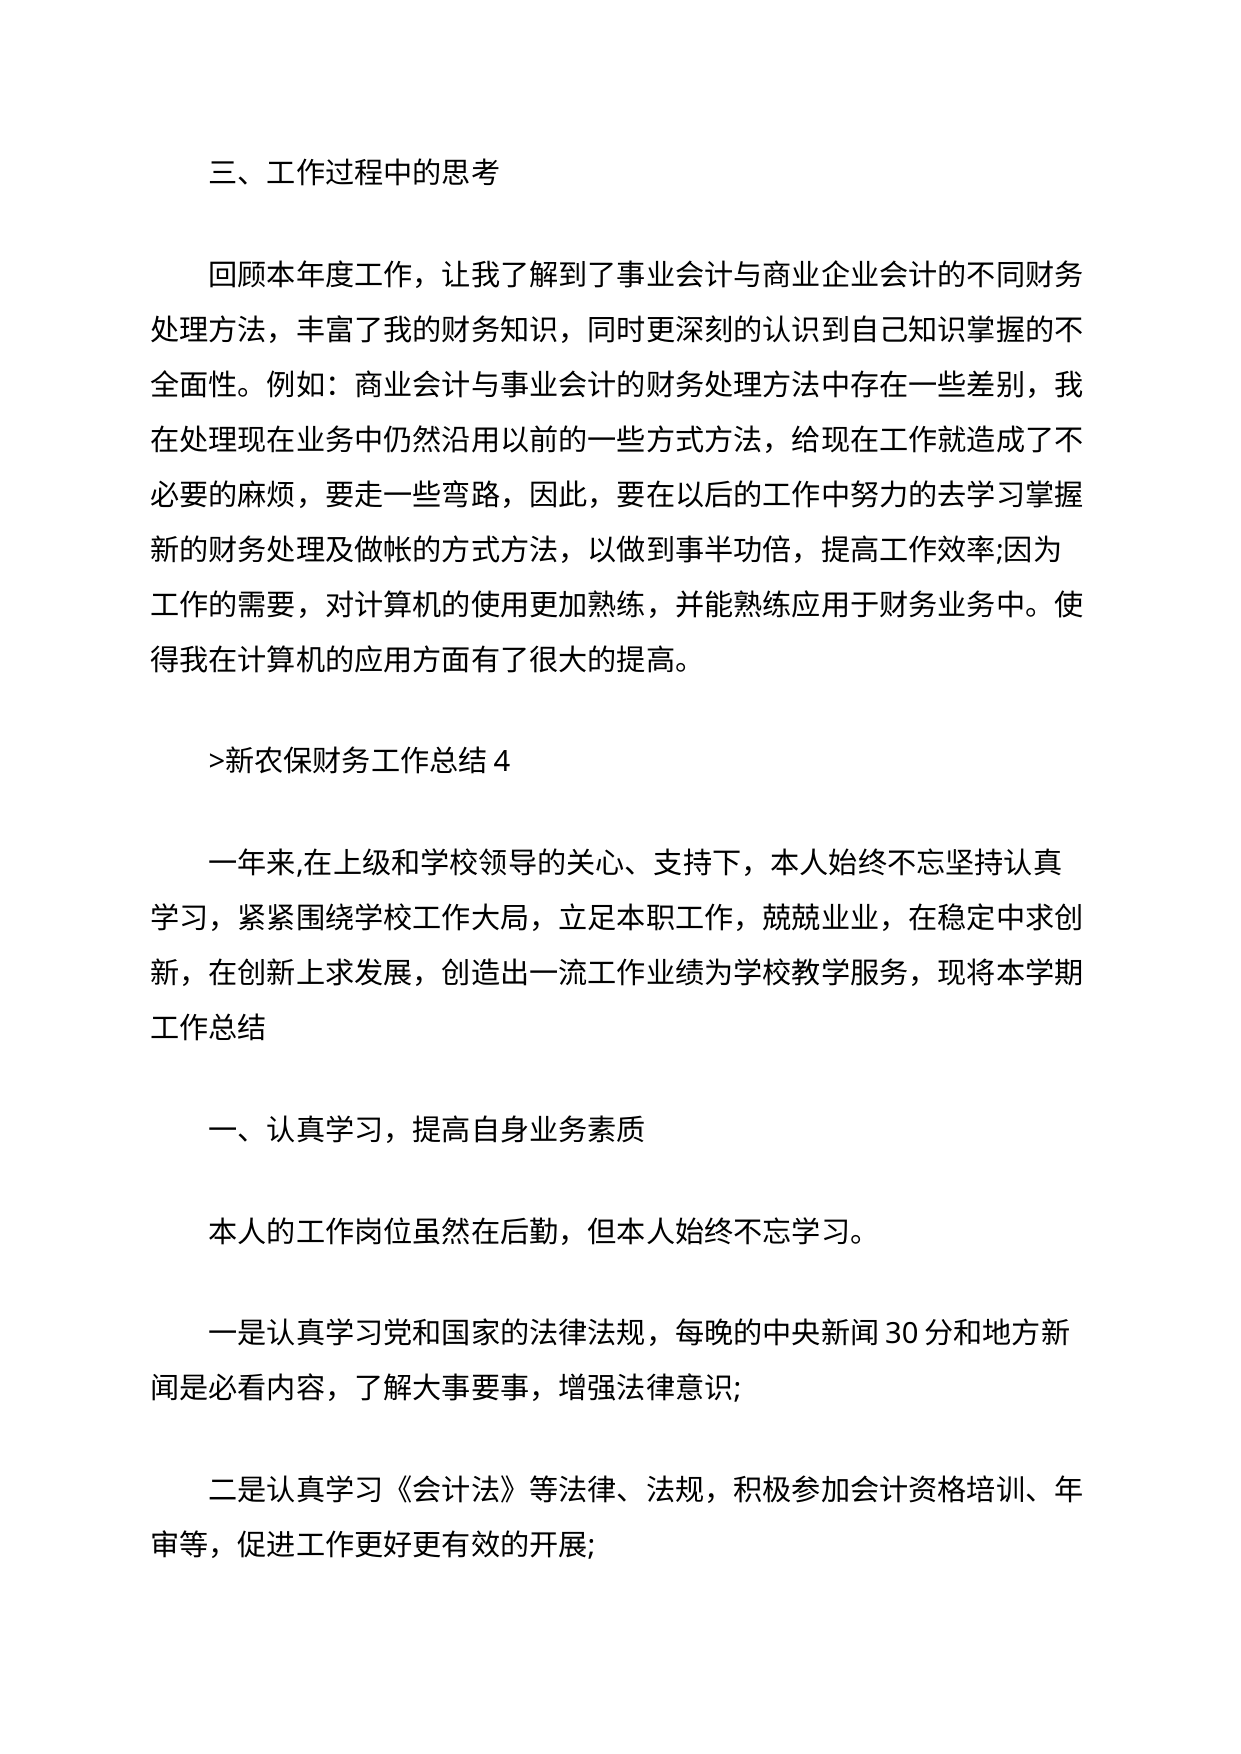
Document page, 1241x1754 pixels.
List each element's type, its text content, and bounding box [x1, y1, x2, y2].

text 三、工作过程中的思考 [150, 150, 1090, 192]
text 一是认真学习党和国家的法律法规，每晚的中央新闻30分和地方新闻是必看内容，了解大事要事，增强法律意识; [150, 1310, 1090, 1407]
text 一、认真学习，提高自身业务素质 [150, 1106, 1090, 1149]
text 一年来,在上级和学校领导的关心、支持下，本人始终不忘坚持认真学习，紧紧围绕学校工作大局，立足本职工作，兢兢业业，在稳定中求创新，在创新上求发展，创造出一流工作业绩为学校教学服务，现将本学期工作总结 [150, 840, 1090, 1047]
text 二是认真学习《会计法》等法律、法规，积极参加会计资格培训、年审等，促进工作更好更有效的开展; [150, 1467, 1090, 1564]
text >新农保财务工作总结4 [150, 738, 1090, 780]
text 本人的工作岗位虽然在后勤，但本人始终不忘学习。 [150, 1208, 1090, 1251]
text 回顾本年度工作，让我了解到了事业会计与商业企业会计的不同财务处理方法，丰富了我的财务知识，同时更深刻的认识到自己知识掌握的不全面性。例如：商业会计与事业会计的财务处理方法中存在一些差别，我在处理现在业务中仍然沿用以前的一些方式方法，给现在工作就造成了不必要的麻烦，要走一些弯路，因此，要在以后的工作中努力的去学习掌握新的财务处理及做帐的方式方法，以做到事半功倍，提高工作效率;因为工作的需要，对计算机的使用更加熟练，并能熟练应用于财务业务中。使得我在计算机的应用方面有了很大的提高。 [150, 252, 1090, 678]
